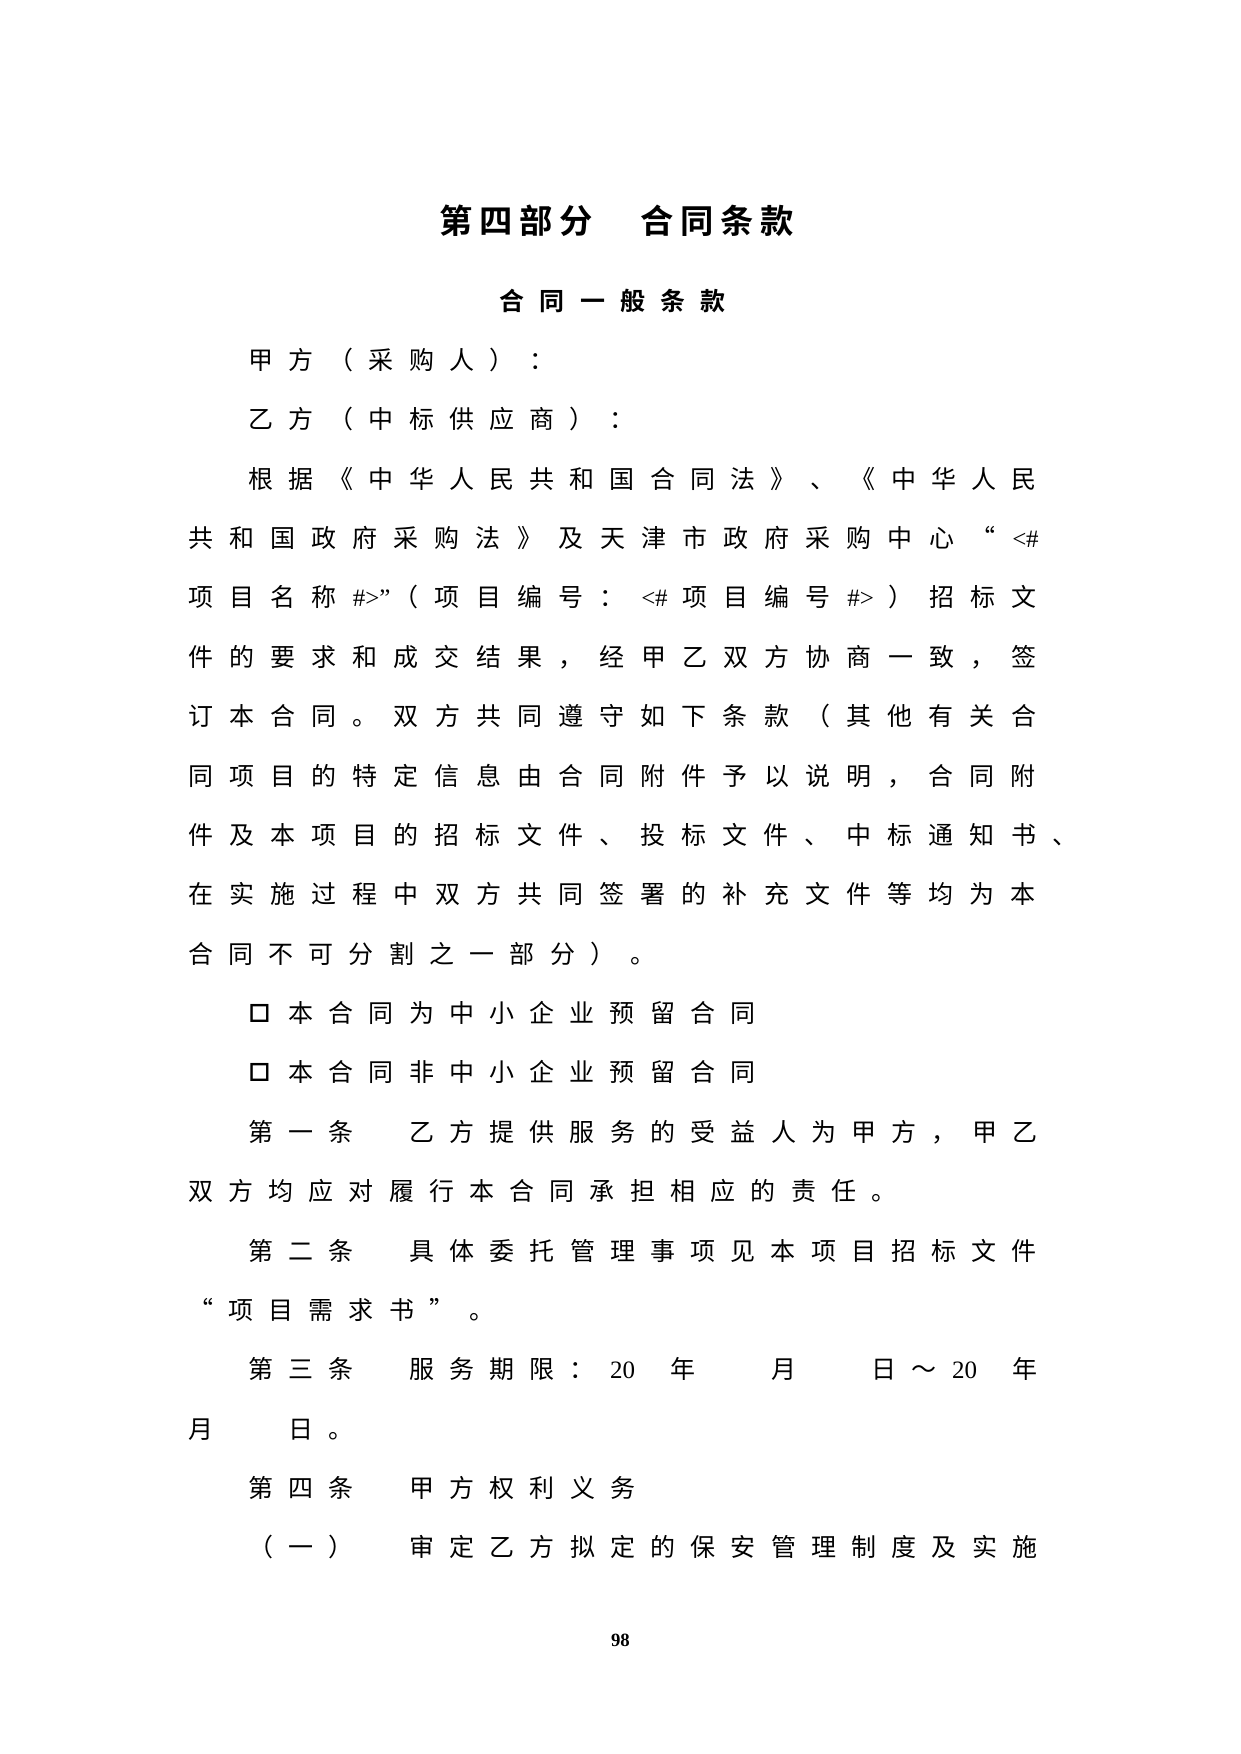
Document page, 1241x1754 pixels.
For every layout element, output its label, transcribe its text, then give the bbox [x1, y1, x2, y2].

list 本合同非中小企业预留合同 [234, 1041, 1052, 1101]
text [188, 1516, 1052, 1576]
text 第二条 具体委托管理事项见本项目招标文件“项目需求书”。 [188, 1219, 1052, 1338]
text 第四条 甲方权利义务 [188, 1457, 1052, 1516]
text 第三条 服务期限：20 年 月 日～20 年 月 日。 [188, 1338, 1052, 1457]
text 甲方（采购人）： [188, 329, 1052, 388]
list 本合同为中小企业预留合同 [234, 982, 1052, 1041]
text 合同一般条款 [188, 269, 1052, 329]
text 乙方（中标供应商）： [188, 388, 1052, 448]
text 第一条 乙方提供服务的受益人为甲方，甲乙双方均应对履行本合同承担相应的责任。 [188, 1101, 1052, 1219]
subtitle 第四部分 合同条款 [188, 189, 1052, 249]
text 根据《中华人民共和国合同法》、《中华人民共和国政府采购法》及天津市政府采购中心“<#项目名称#>”（项目编号：<#项目编号#>）招标文件的要求和成交结果，经甲乙双方协商一致，签订本合同。双方共同遵守如下条款（其他有关合同项目的特定信息由合同附件予以说明，合同附件及本项目的招标文件、投标文件、中标通知书、在实施过程中双方共同签署的补充文件等均为本合同不可分割之一部分）。 [188, 448, 1052, 982]
